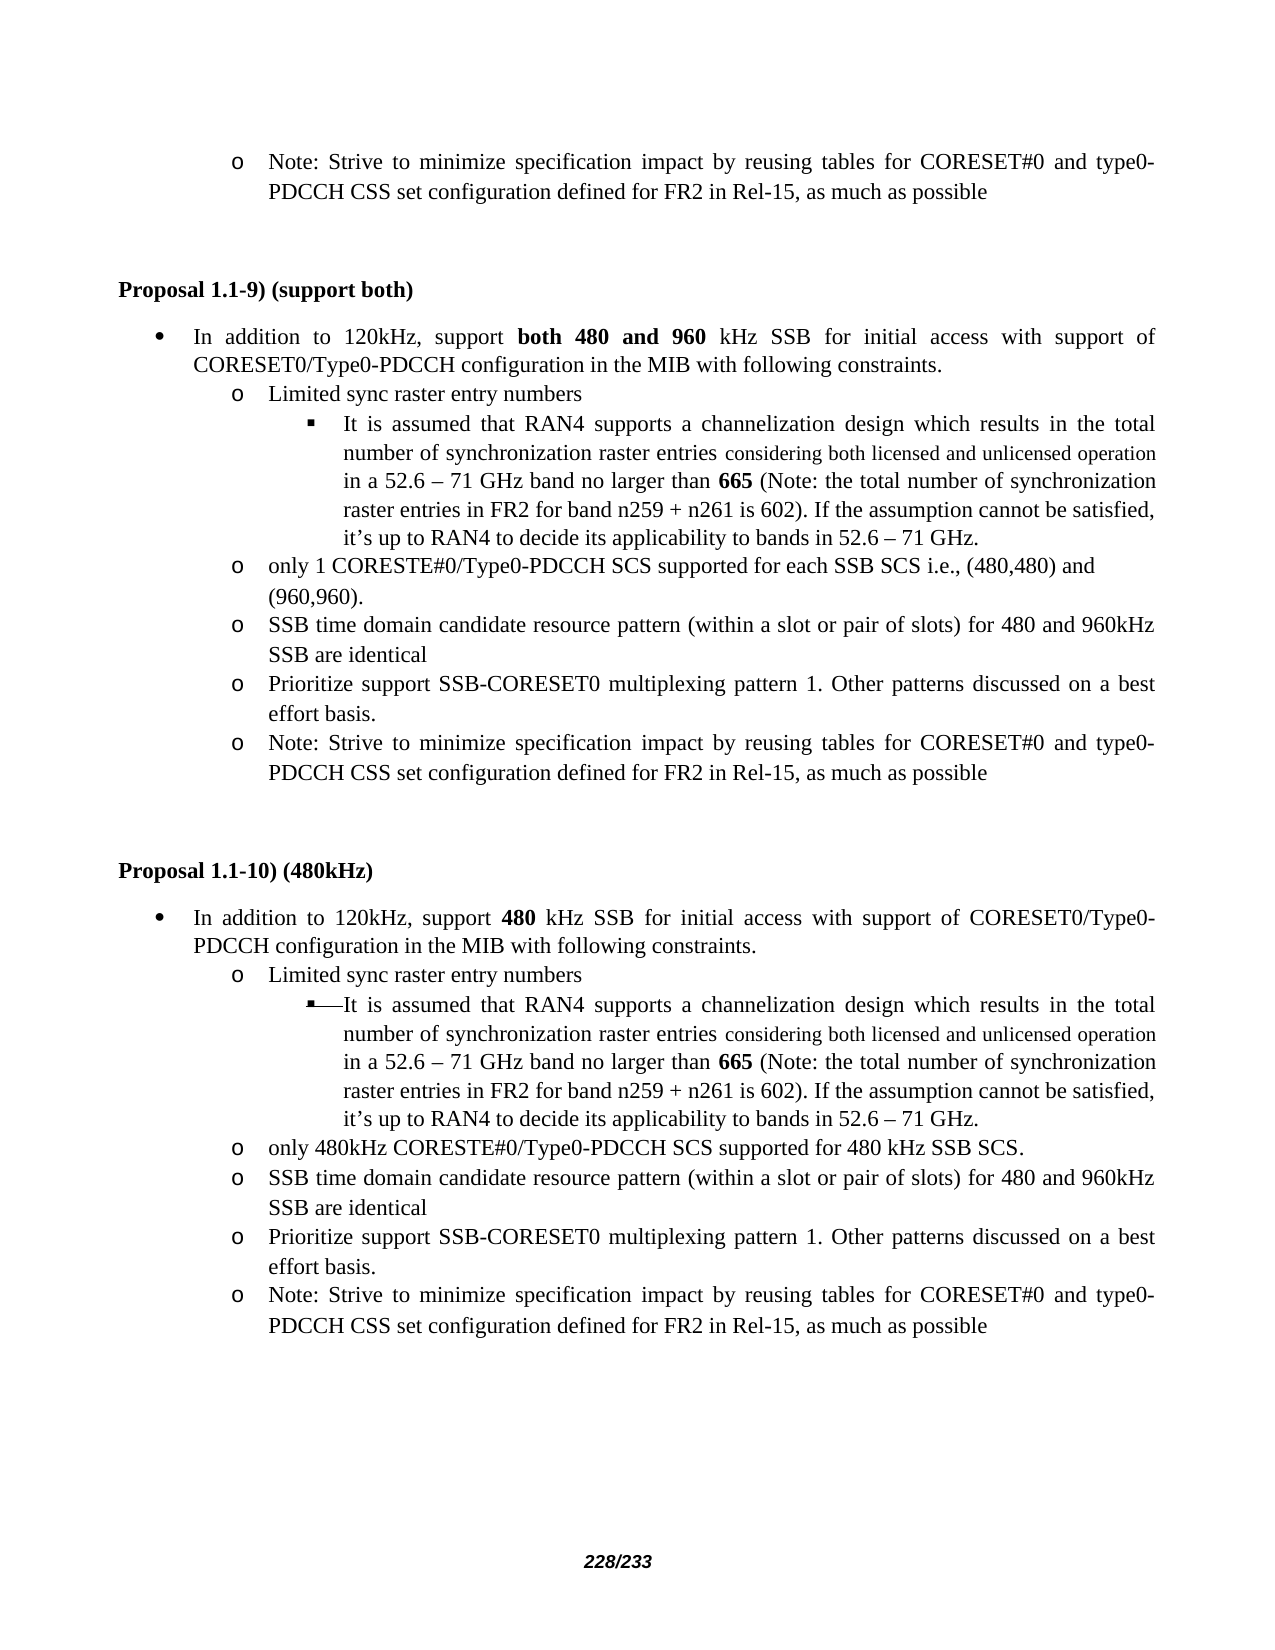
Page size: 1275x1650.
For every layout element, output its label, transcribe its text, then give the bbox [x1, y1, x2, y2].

list SSB time domain candidate resource pattern (within a slot or pair of slots) for 480 and 960kHz SSB are identical [231, 611, 1157, 668]
list Limited sync raster entry numbers [231, 380, 1157, 408]
list Prioritize support SSB-CORESET0 multiplexing pattern 1. Other patterns discussed on a best effort basis. [231, 670, 1157, 727]
list SSB time domain candidate resource pattern (within a slot or pair of slots) for 480 and 960kHz SSB are identical [231, 1164, 1157, 1221]
list Limited sync raster entry numbers [231, 961, 1157, 989]
list In addition to 120kHz, support both 480 and 960 kHz SSB for initial access with support of CORESET0/Type0-PDCCH configuration in the MIB with following constraints. [156, 323, 1157, 378]
list Prioritize support SSB-CORESET0 multiplexing pattern 1. Other patterns discussed on a best effort basis. [231, 1223, 1157, 1279]
list Note: Strive to minimize specification impact by reusing tables for CORESET#0 and type0-PDCCH CSS set configuration defined for FR2 in Rel-15, as much as possible [231, 729, 1157, 785]
list only 1 CORESTE#0/Type0-PDCCH SCS supported for each SSB SCS i.e., (480,480) and (960,960). [231, 552, 1157, 609]
list It is assumed that RAN4 supports a channelization design which results in the total number of synchronization raster entries considering both licensed and unlicensed operation in a 52.6 – 71 GHz band no larger than 665 (Note: the total number of synchronization raster entries in FR2 for band n259 + n261 is 602). If the assumption cannot be satisfied, it’s up to RAN4 to decide its applicability to bands in 52.6 – 71 GHz. [306, 410, 1157, 550]
subtitle Proposal 1.1-9) (support both) [118, 276, 1157, 302]
list It is assumed that RAN4 supports a channelization design which results in the total number of synchronization raster entries considering both licensed and unlicensed operation in a 52.6 – 71 GHz band no larger than 665 (Note: the total number of synchronization raster entries in FR2 for band n259 + n261 is 602). If the assumption cannot be satisfied, it’s up to RAN4 to decide its applicability to bands in 52.6 – 71 GHz. [306, 991, 1157, 1131]
list Note: Strive to minimize specification impact by reusing tables for CORESET#0 and type0-PDCCH CSS set configuration defined for FR2 in Rel-15, as much as possible [231, 1281, 1157, 1338]
list In addition to 120kHz, support 480 kHz SSB for initial access with support of CORESET0/Type0-PDCCH configuration in the MIB with following constraints. [156, 904, 1157, 959]
list Note: Strive to minimize specification impact by reusing tables for CORESET#0 and type0-PDCCH CSS set configuration defined for FR2 in Rel-15, as much as possible [231, 148, 1157, 204]
list only 480kHz CORESTE#0/Type0-PDCCH SCS supported for 480 kHz SSB SCS. [231, 1133, 1157, 1162]
subtitle Proposal 1.1-10) (480kHz) [118, 857, 1157, 883]
